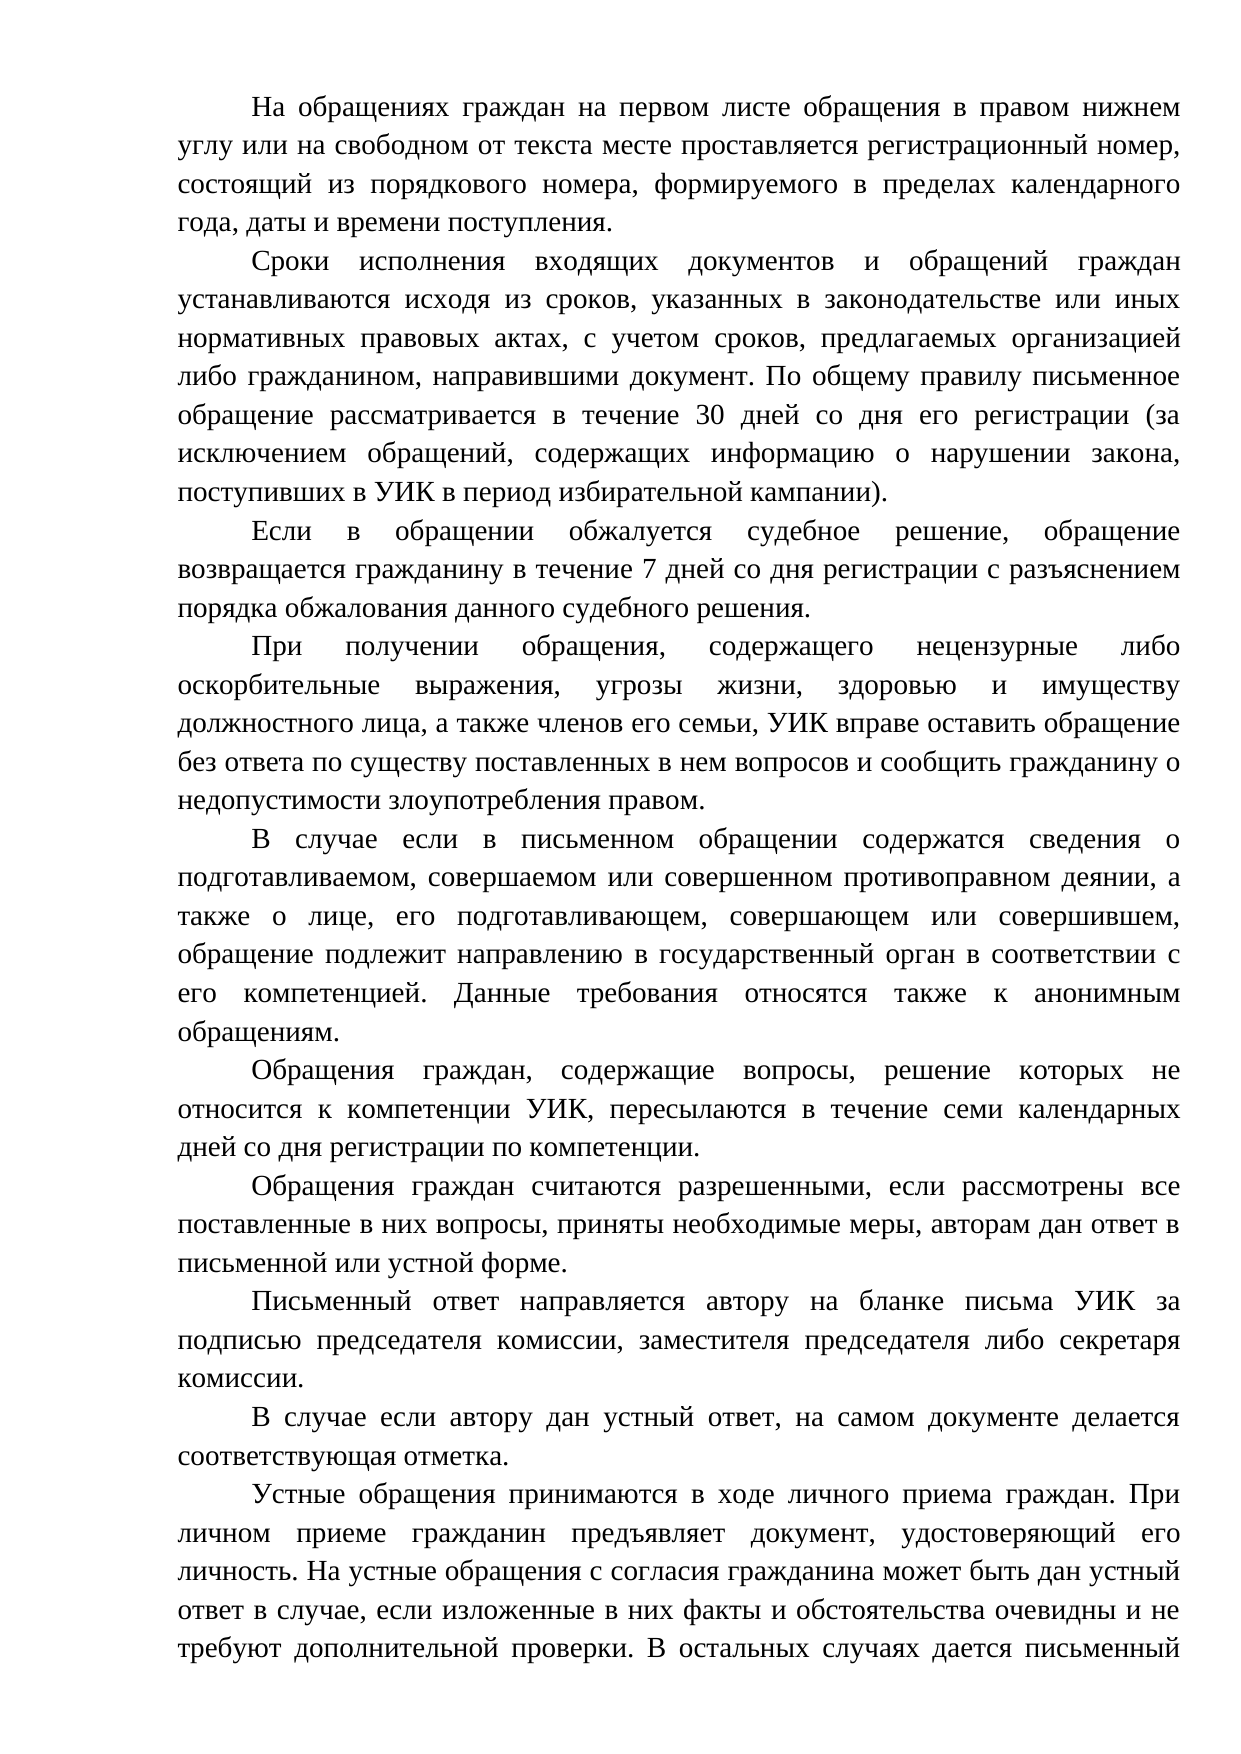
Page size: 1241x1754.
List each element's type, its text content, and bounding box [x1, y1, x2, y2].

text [177, 1476, 1181, 1664]
text В случае если автору дан устный ответ, на самом документе делается соответствующая отметка. [177, 1399, 1181, 1471]
text На обращениях граждан на первом листе обращения в правом нижнем углу или на свободном от текста месте проставляется регистрационный номер, состоящий из порядкового номера, формируемого в пределах календарного года, даты и времени поступления. [177, 89, 1181, 238]
text Сроки исполнения входящих документов и обращений граждан устанавливаются исходя из сроков, указанных в законодательстве или иных нормативных правовых актах, с учетом сроков, предлагаемых организацией либо гражданином, направившими документ. По общему правилу письменное обращение рассматривается в течение 30 дней со дня его регистрации (за исключением обращений, содержащих информацию о нарушении закона, поступивших в УИК в период избирательной кампании). [177, 243, 1181, 508]
text Обращения граждан, содержащие вопросы, решение которых не относится к компетенции УИК, пересылаются в течение семи календарных дней со дня регистрации по компетенции. [177, 1052, 1181, 1163]
text При получении обращения, содержащего нецензурные либо оскорбительные выражения, угрозы жизни, здоровью и имуществу должностного лица, а также членов его семьи, УИК вправе оставить обращение без ответа по существу поставленных в нем вопросов и сообщить гражданину о недопустимости злоупотребления правом. [177, 628, 1181, 816]
text Обращения граждан считаются разрешенными, если рассмотрены все поставленные в них вопросы, приняты необходимые меры, авторам дан ответ в письменной или устной форме. [177, 1168, 1181, 1278]
text Письменный ответ направляется автору на бланке письма УИК за подписью председателя комиссии, заместителя председателя либо секретаря комиссии. [177, 1283, 1181, 1394]
text В случае если в письменном обращении содержатся сведения о подготавливаемом, совершаемом или совершенном противоправном деянии, а также о лице, его подготавливающем, совершающем или совершившем, обращение подлежит направлению в государственный орган в соответствии с его компетенцией. Данные требования относятся также к анонимным обращениям. [177, 821, 1181, 1047]
text Если в обращении обжалуется судебное решение, обращение возвращается гражданину в течение 7 дней со дня регистрации с разъяснением порядка обжалования данного судебного решения. [177, 513, 1181, 623]
